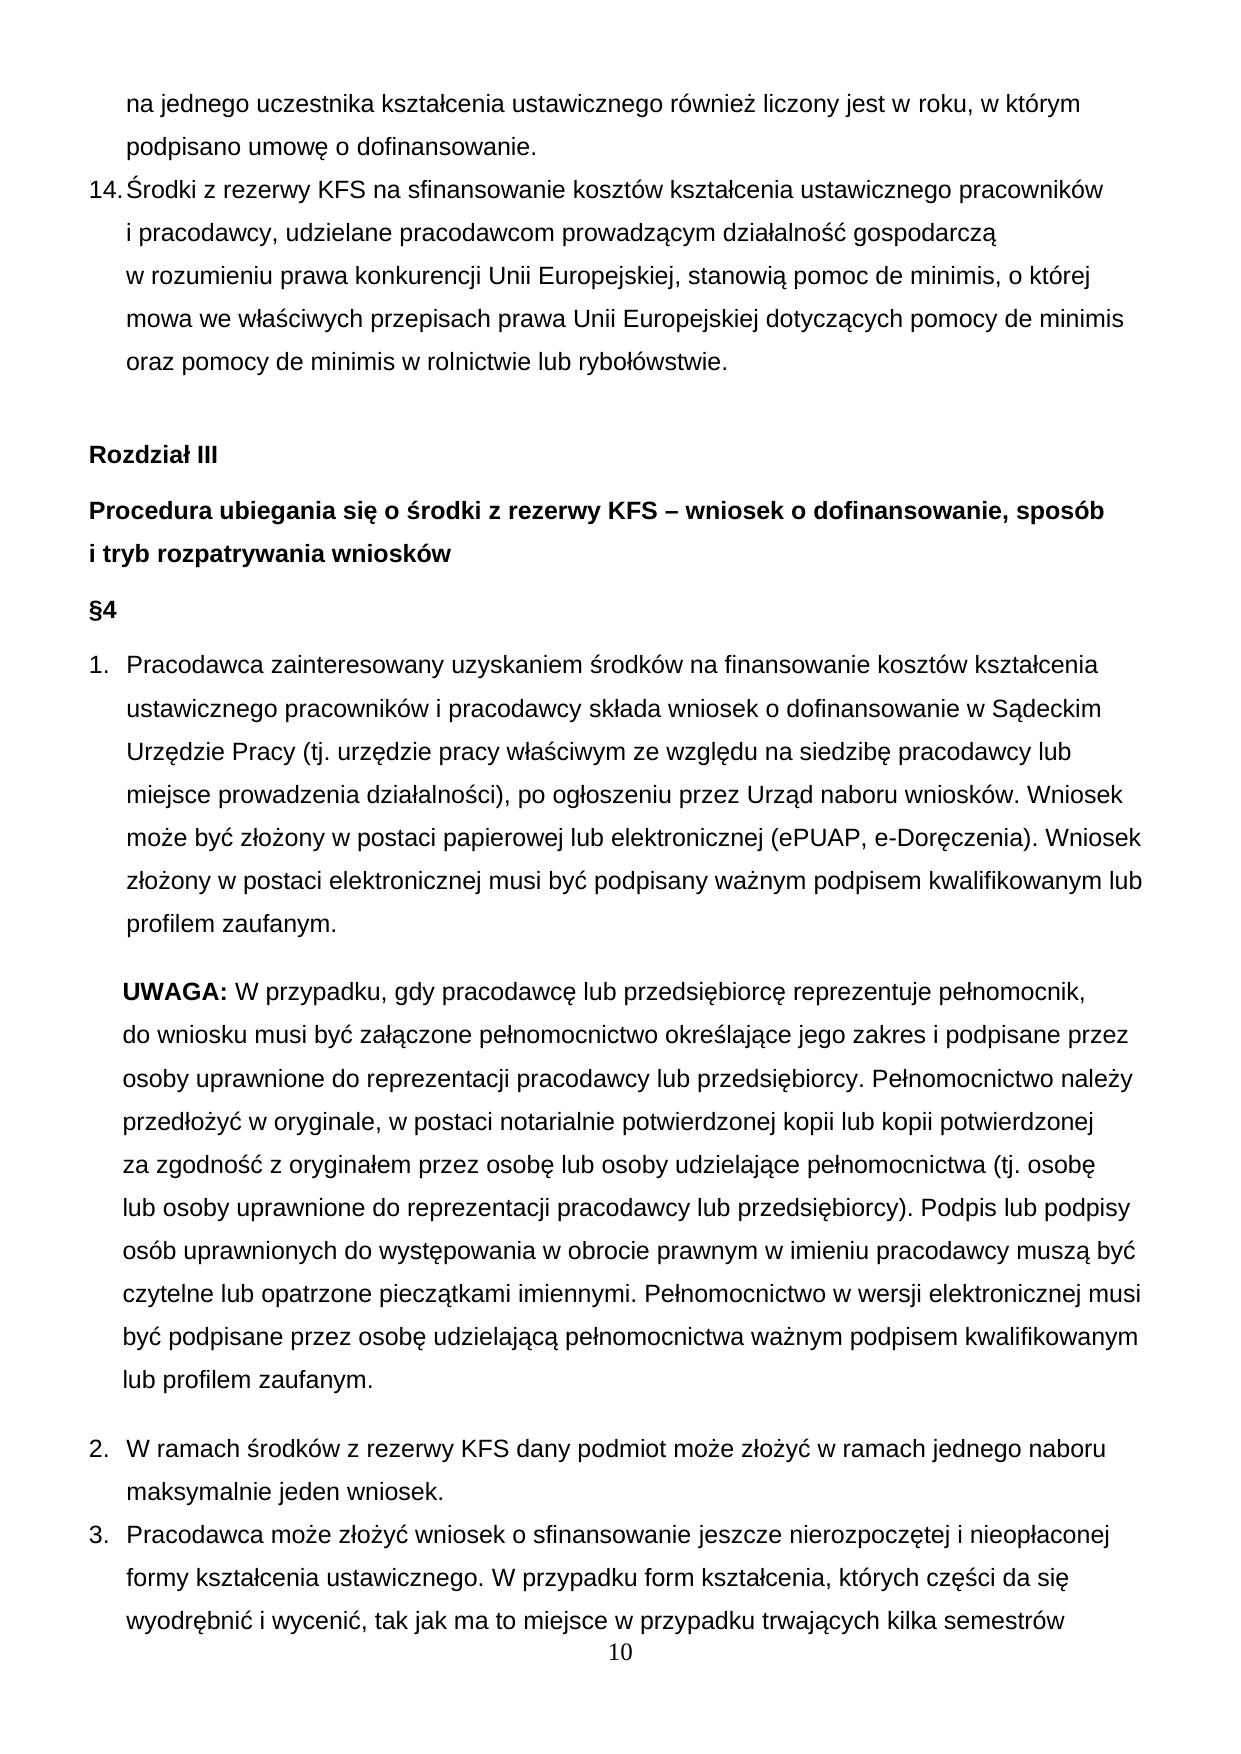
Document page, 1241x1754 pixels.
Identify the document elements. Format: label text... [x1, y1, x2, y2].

text Środki z rezerwy KFS na sfinansowanie kosztów kształcenia ustawicznego pracowników i pracodawcy, udzielane pracodawcom prowadzącym działalność gospodarczą w rozumieniu prawa konkurencji Unii Europejskiej, stanowią pomoc de minimis, o której mowa we właściwych przepisach prawa Unii Europejskiej dotyczących pomocy de minimis oraz pomocy de minimis w rolnictwie lub rybołówstwie. [89, 175, 1152, 376]
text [89, 89, 1152, 161]
subtitle Procedura ubiegania się o środki z rezerwy KFS – wniosek o dofinansowanie, sposób i tryb rozpatrywania wniosków [89, 496, 1152, 568]
text Pracodawca zainteresowany uzyskaniem środków na finansowanie kosztów kształcenia ustawicznego pracowników i pracodawcy składa wniosek o dofinansowanie w Sądeckim Urzędzie Pracy (tj. urzędzie pracy właściwym ze względu na siedzibę pracodawcy lub miejsce prowadzenia działalności), po ogłoszeniu przez Urząd naboru wniosków. Wniosek może być złożony w postaci papierowej lub elektronicznej (ePUAP, e-Doręczenia). Wniosek złożony w postaci elektronicznej musi być podpisany ważnym podpisem kwalifikowanym lub profilem zaufanym. [89, 651, 1152, 938]
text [89, 1520, 1152, 1635]
subtitle Rozdział III [89, 441, 1152, 469]
text §4 [89, 595, 1152, 624]
text UWAGA: W przypadku, gdy pracodawcę lub przedsiębiorcę reprezentuje pełnomocnik, do wniosku musi być załączone pełnomocnictwo określające jego zakres i podpisane przez osoby uprawnione do reprezentacji pracodawcy lub przedsiębiorcy. Pełnomocnictwo należy przedłożyć w oryginale, w postaci notarialnie potwierdzonej kopii lub kopii potwierdzonej za zgodność z oryginałem przez osobę lub osoby udzielające pełnomocnictwa (tj. osobę lub osoby uprawnione do reprezentacji pracodawcy lub przedsiębiorcy). Podpis lub podpisy osób uprawnionych do występowania w obrocie prawnym w imieniu pracodawcy muszą być czytelne lub opatrzone pieczątkami imiennymi. Pełnomocnictwo w wersji elektronicznej musi być podpisane przez osobę udzielającą pełnomocnictwa ważnym podpisem kwalifikowanym lub profilem zaufanym. [122, 977, 1152, 1394]
text W ramach środków z rezerwy KFS dany podmiot może złożyć w ramach jednego naboru maksymalnie jeden wniosek. [89, 1434, 1152, 1506]
